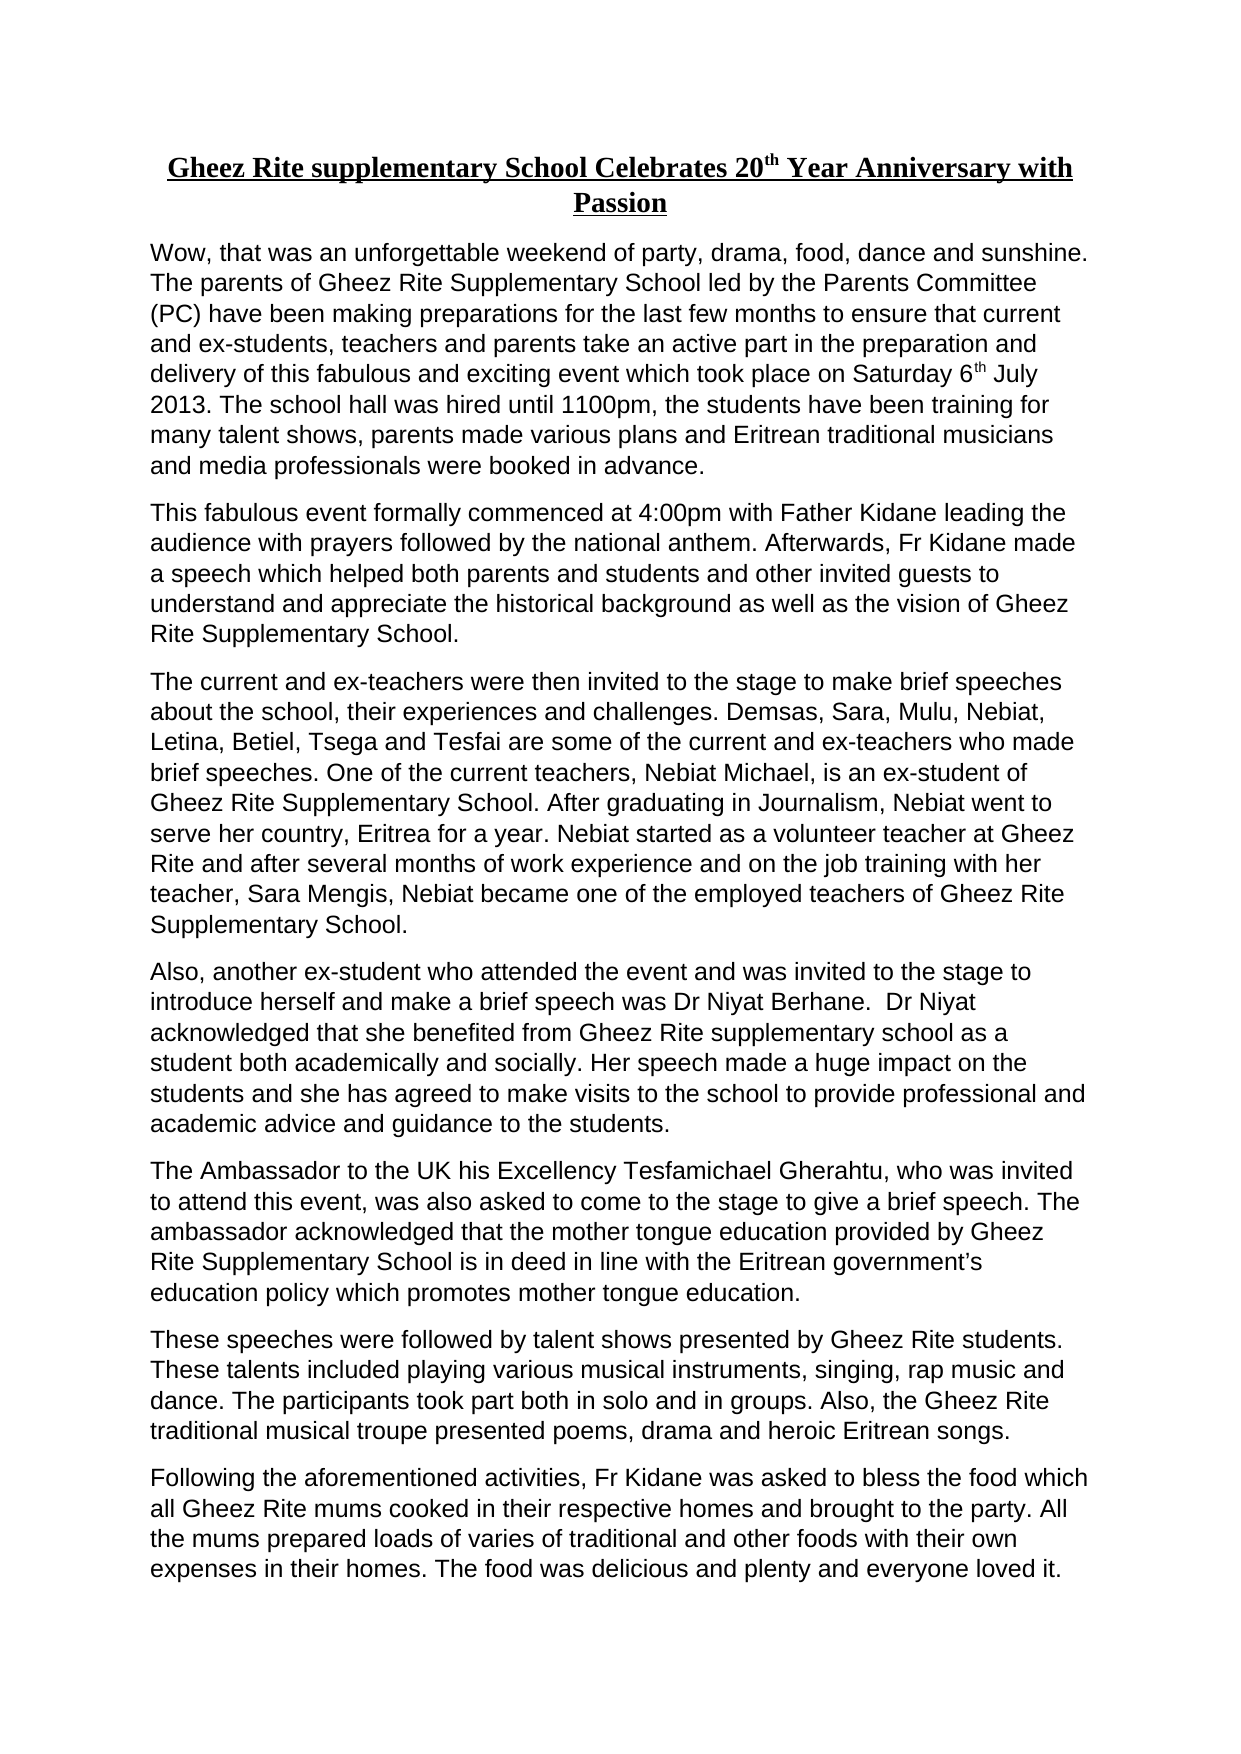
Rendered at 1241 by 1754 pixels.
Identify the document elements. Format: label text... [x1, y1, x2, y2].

text Wow, that was an unforgettable weekend of party, drama, food, dance and sunshine. The parents of Gheez Rite Supplementary School led by the Parents Committee (PC) have been making preparations for the last few months to ensure that current and ex-students, teachers and parents take an active part in the preparation and delivery of this fabulous and exciting event which took place on Saturday 6th July 2013. The school hall was hired until 1100pm, the students have been training for many talent shows, parents made various plans and Eritrean traditional musicians and media professionals were booked in advance. [150, 238, 1090, 479]
text This fabulous event formally commenced at 4:00pm with Father Kidane leading the audience with prayers followed by the national anthem. Afterwards, Fr Kidane made a speech which helped both parents and students and other invited guests to understand and appreciate the historical background as well as the vision of Gheez Rite Supplementary School. [150, 498, 1090, 648]
text Also, another ex-student who attended the event and was invited to the stage to introduce herself and make a brief speech was Dr Niyat Berhane. Dr Niyat acknowledged that she benefited from Gheez Rite supplementary school as a student both academically and socially. Her speech made a huge impact on the students and she has agreed to make visits to the school to provide professional and academic advice and guidance to the students. [150, 957, 1090, 1138]
text The Ambassador to the UK his Excellency Tesfamichael Gherahtu, who was invited to attend this event, was also asked to come to the stage to give a brief speech. The ambassador acknowledged that the mother tongue education provided by Gheez Rite Supplementary School is in deed in line with the Eritrean government’s education policy which promotes mother tongue education. [150, 1156, 1090, 1306]
text The current and ex-teachers were then invited to the stage to make brief speeches about the school, their experiences and challenges. Demsas, Sara, Mulu, Nebiat, Letina, Betiel, Tsega and Tesfai are some of the current and ex-teachers who made brief speeches. One of the current teachers, Nebiat Michael, is an ex-student of Gheez Rite Supplementary School. After graduating in Journalism, Nebiat went to serve her country, Eritrea for a year. Nebiat started as a volunteer teacher at Gheez Rite and after several months of work experience and on the job training with her teacher, Sara Mengis, Nebiat became one of the employed teachers of Gheez Rite Supplementary School. [150, 666, 1090, 938]
text Gheez Rite supplementary School Celebrates 20th Year Anniversary with Passion [150, 150, 1090, 219]
text Following the aforementioned activities, Fr Kidane was asked to bless the food which all Gheez Rite mums cooked in their respective homes and brought to the party. All the mums prepared loads of varies of traditional and other foods with their own expenses in their homes. The food was delicious and plenty and everyone loved it. [150, 1463, 1090, 1583]
text These speeches were followed by talent shows presented by Gheez Rite students. These talents included playing various musical instruments, singing, rap music and dance. The participants took part both in solo and in groups. Also, the Gheez Rite traditional musical troupe presented poems, drama and heroic Eritrean songs. [150, 1325, 1090, 1445]
